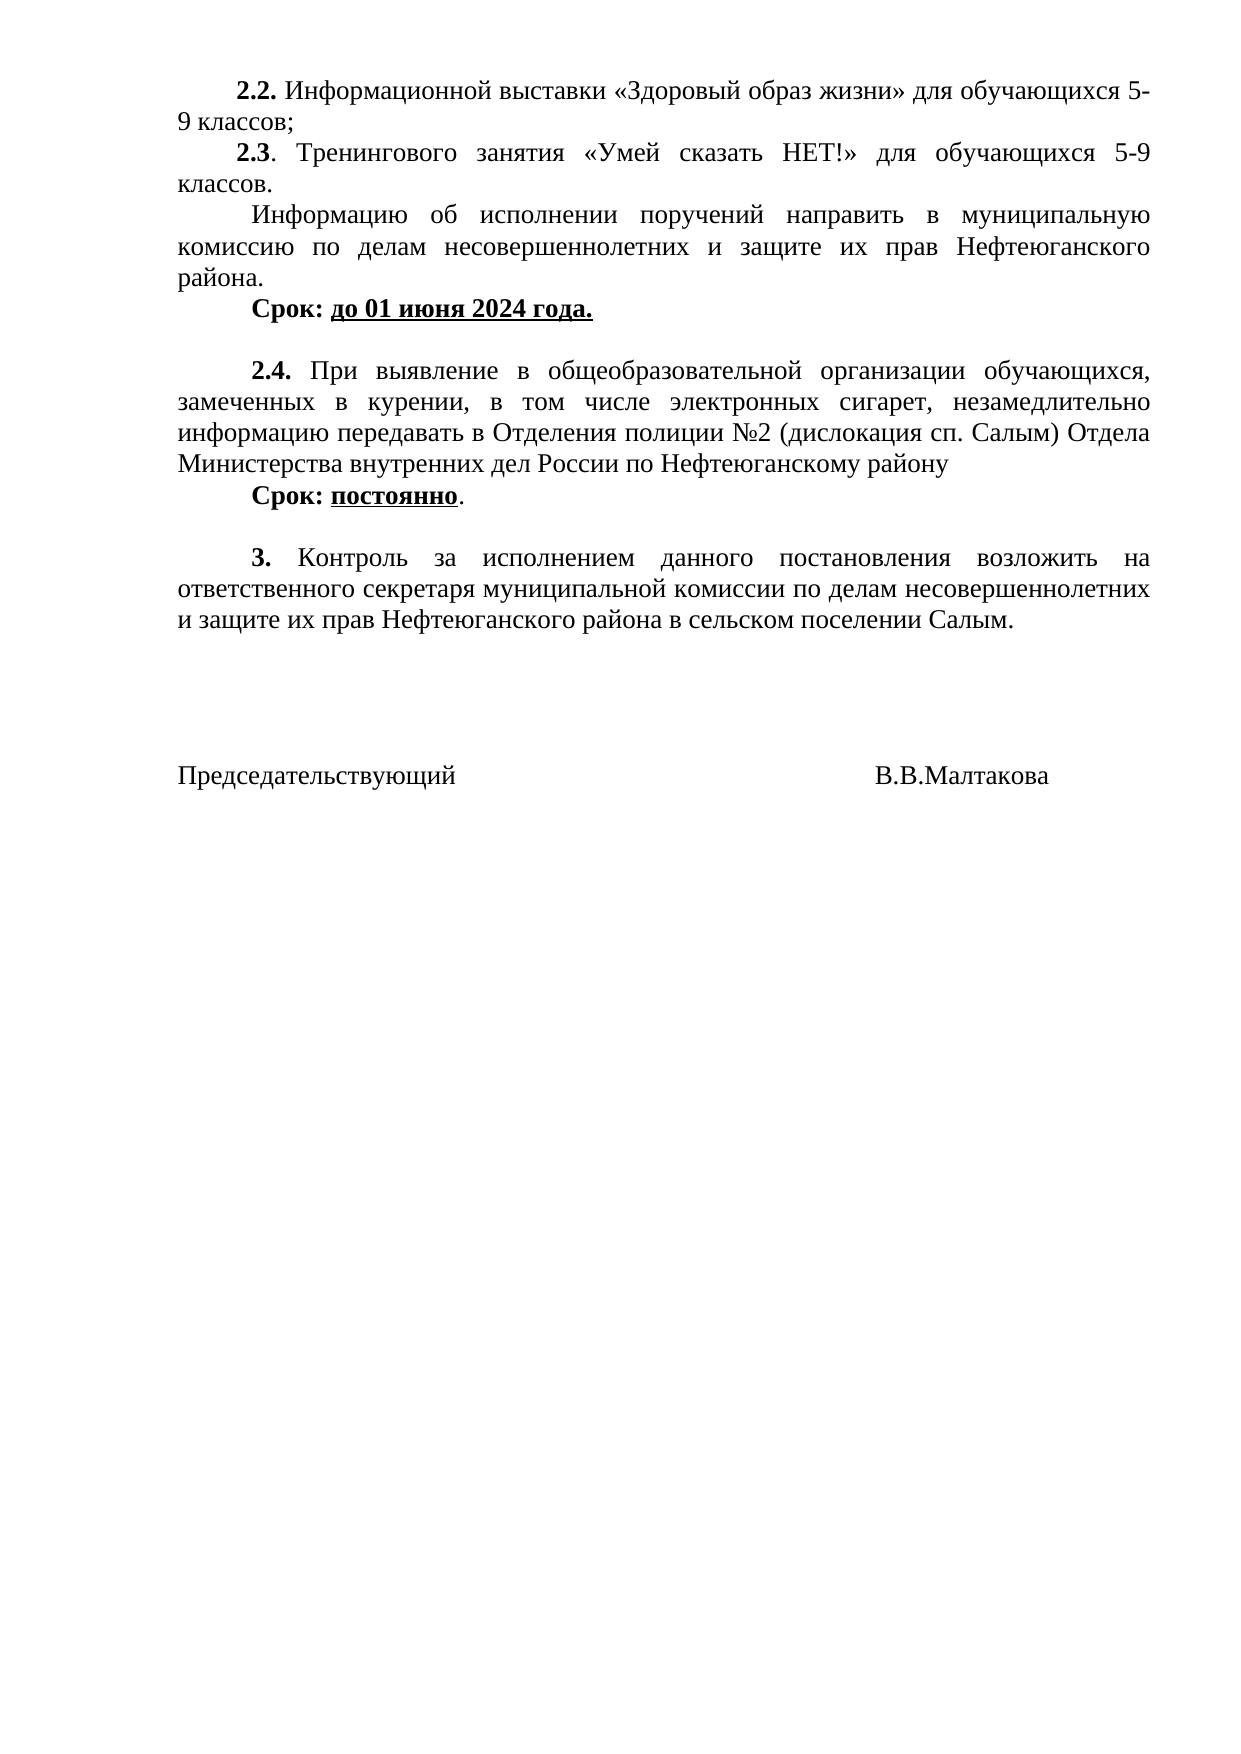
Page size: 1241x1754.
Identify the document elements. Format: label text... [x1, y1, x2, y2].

text 2.2. Информационной выставки «Здоровый образ жизни» для обучающихся 5-9 классов; [177, 74, 1152, 136]
text 3. Контроль за исполнением данного постановления возложить на ответственного секретаря муниципальной комиссии по делам несовершеннолетних и защите их прав Нефтеюганского района в сельском поселении Салым. [177, 541, 1152, 634]
text Срок: до 01 июня 2024 года. [177, 292, 1152, 323]
text Информацию об исполнении поручений направить в муниципальную комиссию по делам несовершеннолетних и защите их прав Нефтеюганского района. [177, 198, 1152, 292]
text 2.3. Тренингового занятия «Умей сказать НЕТ!» для обучающихся 5-9 классов. [177, 136, 1152, 198]
text Срок: постоянно. [177, 479, 1152, 510]
text Председательствующий В.В.Малтакова [177, 759, 1152, 790]
text 2.4. При выявление в общеобразовательной организации обучающихся, замеченных в курении, в том числе электронных сигарет, незамедлительно информацию передавать в Отделения полиции №2 (дислокация сп. Салым) Отдела Министерства внутренних дел России по Нефтеюганскому району [177, 354, 1152, 479]
